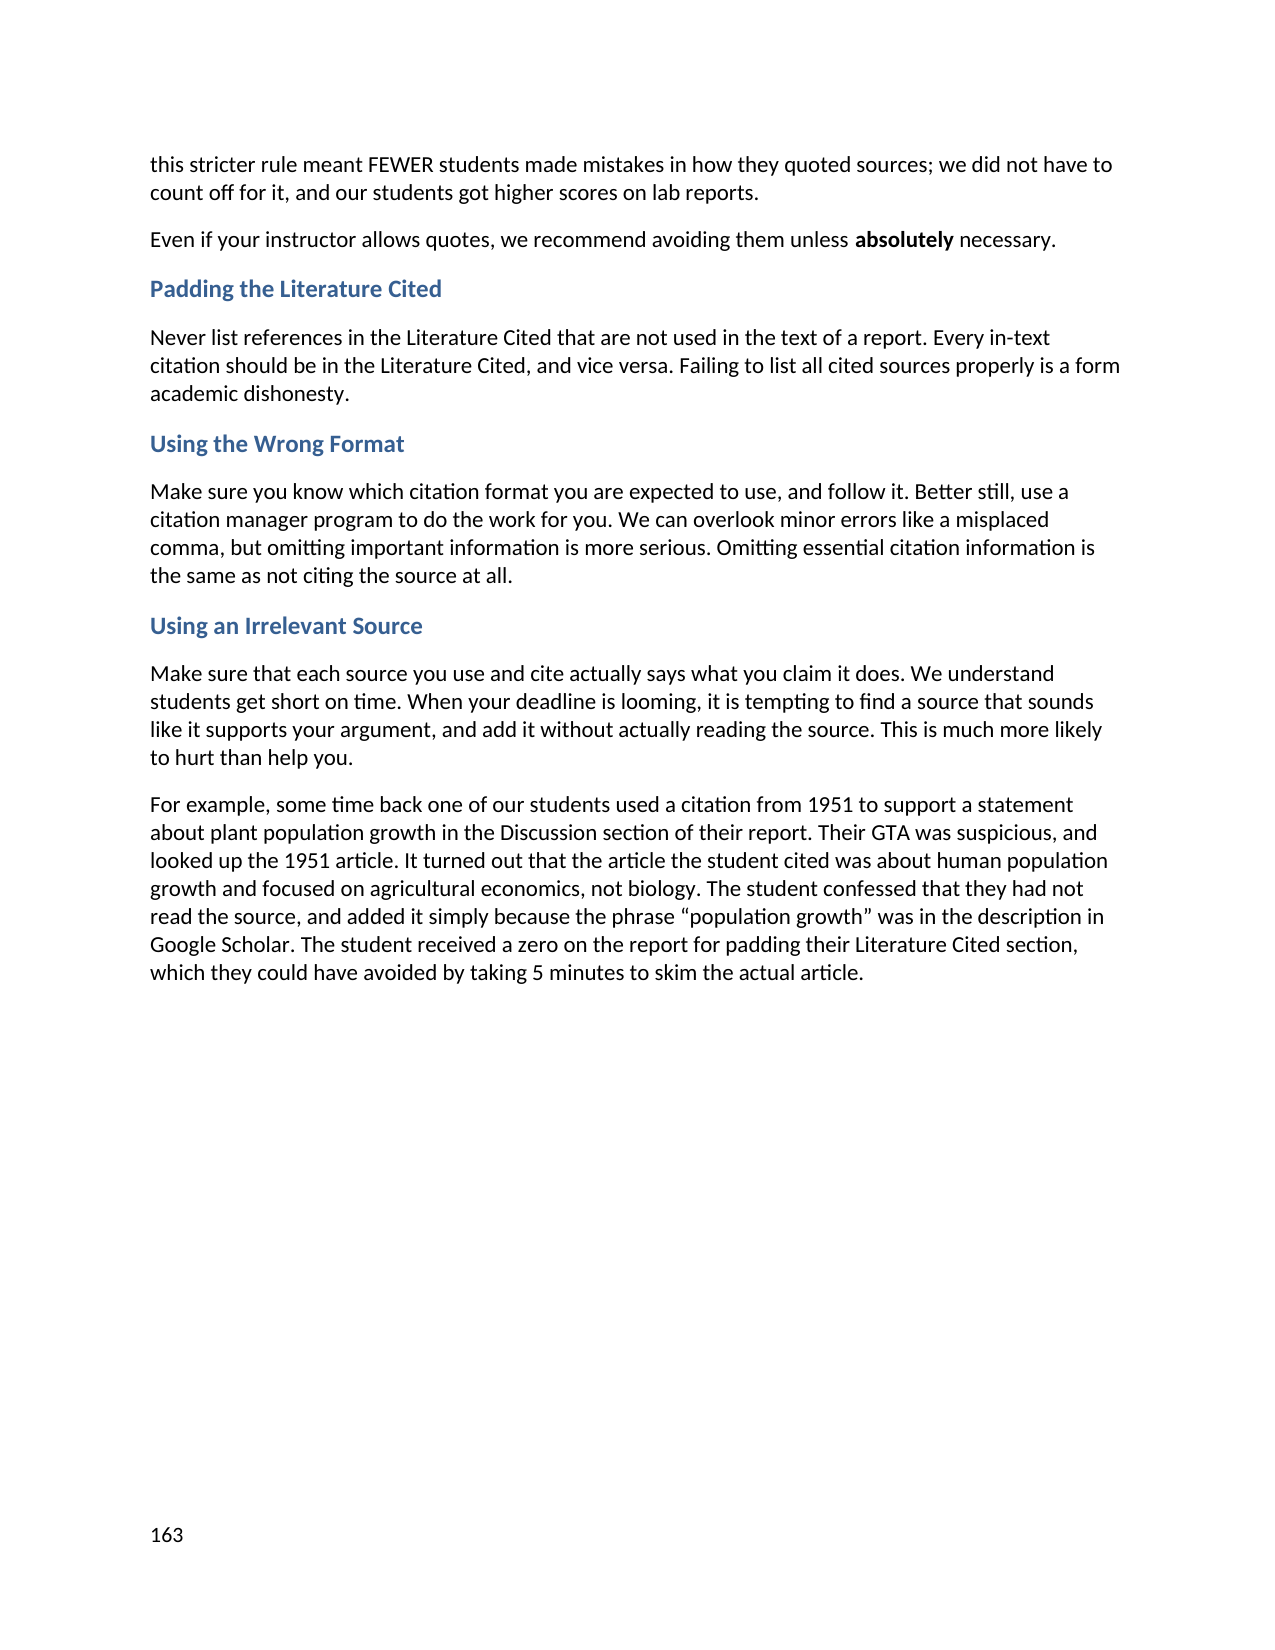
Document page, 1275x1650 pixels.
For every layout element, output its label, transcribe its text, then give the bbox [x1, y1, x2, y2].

text Never list references in the Literature Cited that are not used in the text of a report. Every in-text citation should be in the Literature Cited, and vice versa. Failing to list all cited sources properly is a form academic dishonesty. [150, 323, 1125, 407]
subtitle Using the Wrong Format [150, 428, 1125, 458]
subtitle Using an Irrelevant Source [150, 610, 1125, 641]
text For example, some time back one of our students used a citation from 1951 to support a statement about plant population growth in the Discussion section of their report. Their GTA was suspicious, and looked up the 1951 article. It turned out that the article the student cited was about human population growth and focused on agricultural economics, not biology. The student confessed that they had not read the source, and added it simply because the phrase “population growth” was in the description in Google Scholar. The student received a zero on the report for padding their Literature Cited section, which they could have avoided by taking 5 minutes to skim the actual article. [150, 790, 1125, 986]
text Make sure that each source you use and cite actually says what you claim it does. We understand students get short on time. When your deadline is looming, it is tempting to find a source that sounds like it supports your argument, and add it without actually reading the source. This is much more likely to hurt than help you. [150, 659, 1125, 771]
text Even if your instructor allows quotes, we recommend avoiding them unless absolutely necessary. [150, 225, 1125, 253]
subtitle Padding the Literature Cited [150, 274, 1125, 304]
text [150, 150, 1125, 206]
text Make sure you know which citation format you are expected to use, and follow it. Better still, use a citation manager program to do the work for you. We can overlook minor errors like a misplaced comma, but omitting important information is more serious. Omitting essential citation information is the same as not citing the source at all. [150, 477, 1125, 589]
